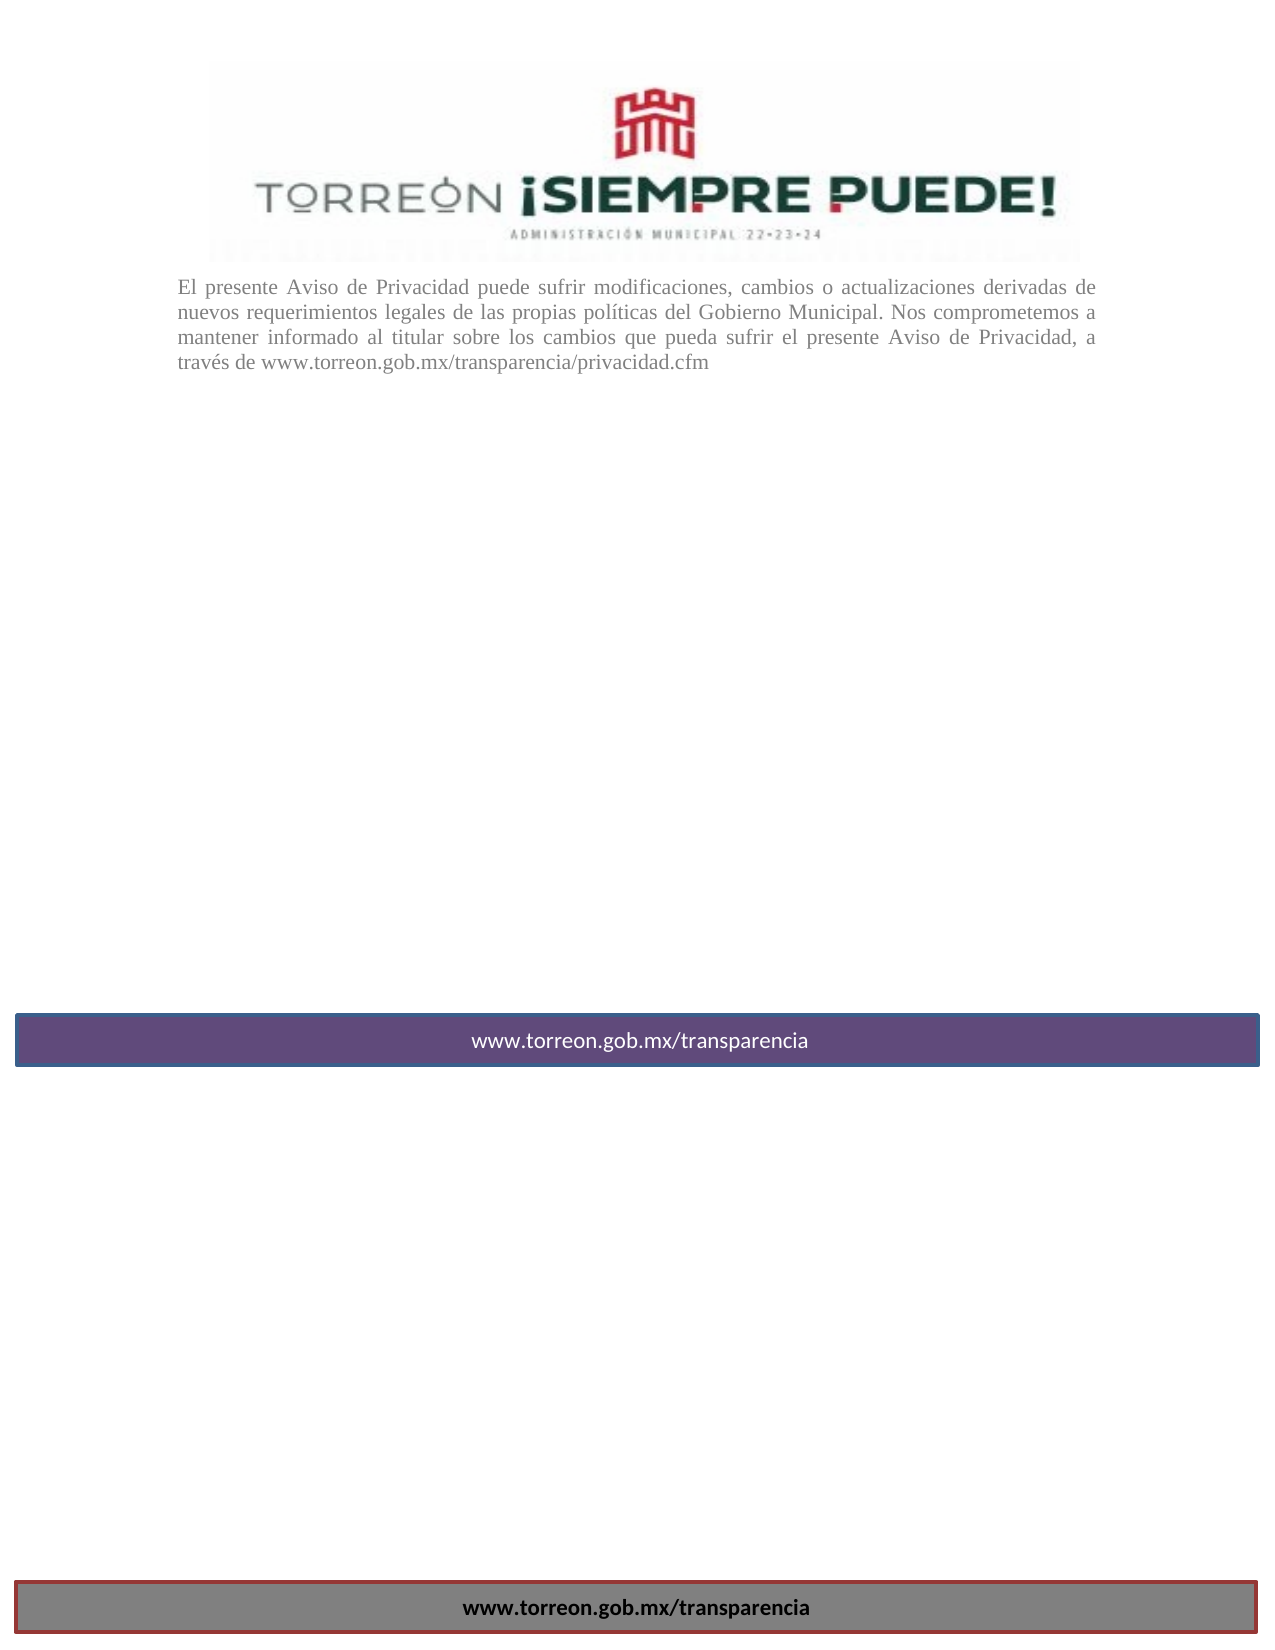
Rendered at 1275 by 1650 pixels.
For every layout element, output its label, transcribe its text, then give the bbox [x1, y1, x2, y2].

text El presente Aviso de Privacidad puede sufrir modificaciones, cambios o actualizaciones derivadas de nuevos requerimientos legales de las propias políticas del Gobierno Municipal. Nos comprometemos a mantener informado al titular sobre los cambios que pueda sufrir el presente Aviso de Privacidad, a través de www.torreon.gob.mx/transparencia/privacidad.cfm [177, 148, 1098, 374]
picture [207, 61, 1079, 261]
